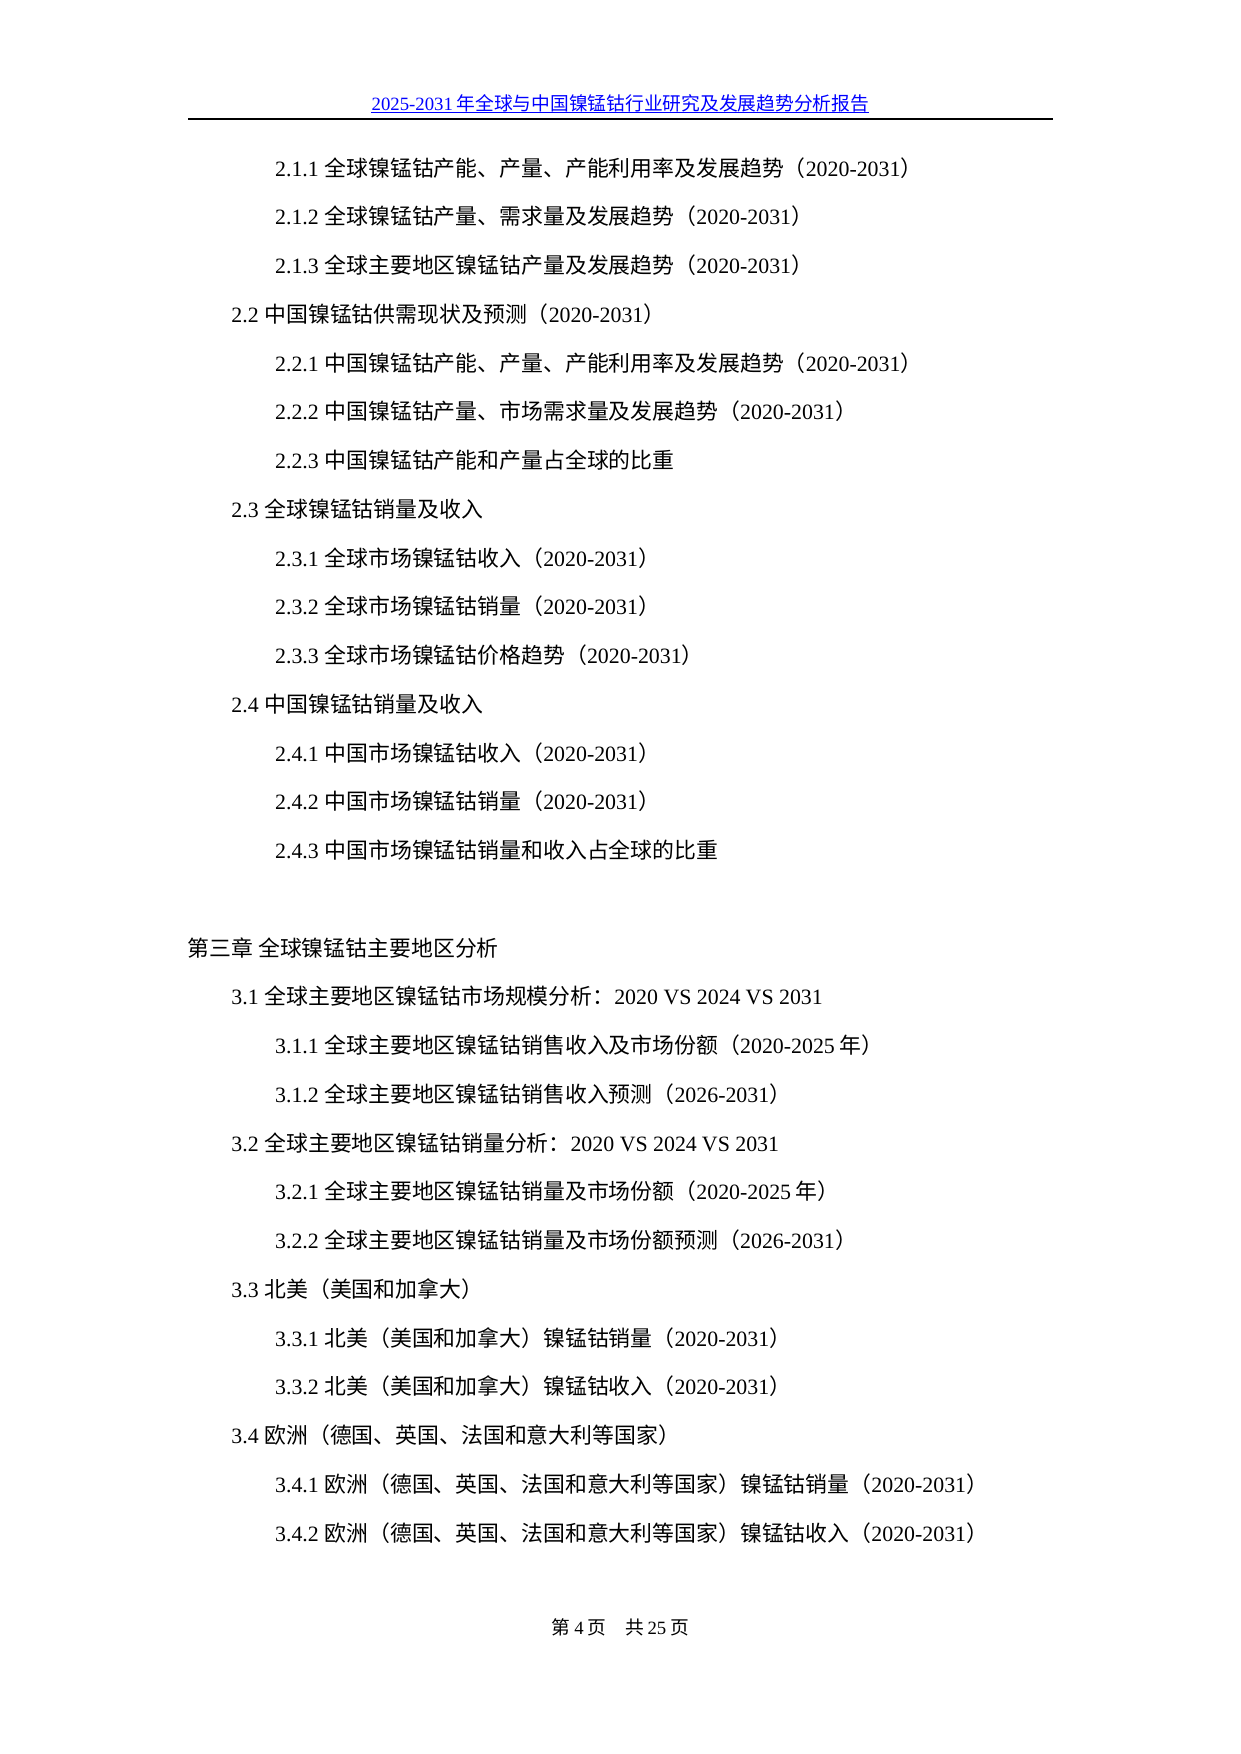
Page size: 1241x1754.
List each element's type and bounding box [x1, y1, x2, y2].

text [187, 150, 1053, 1548]
